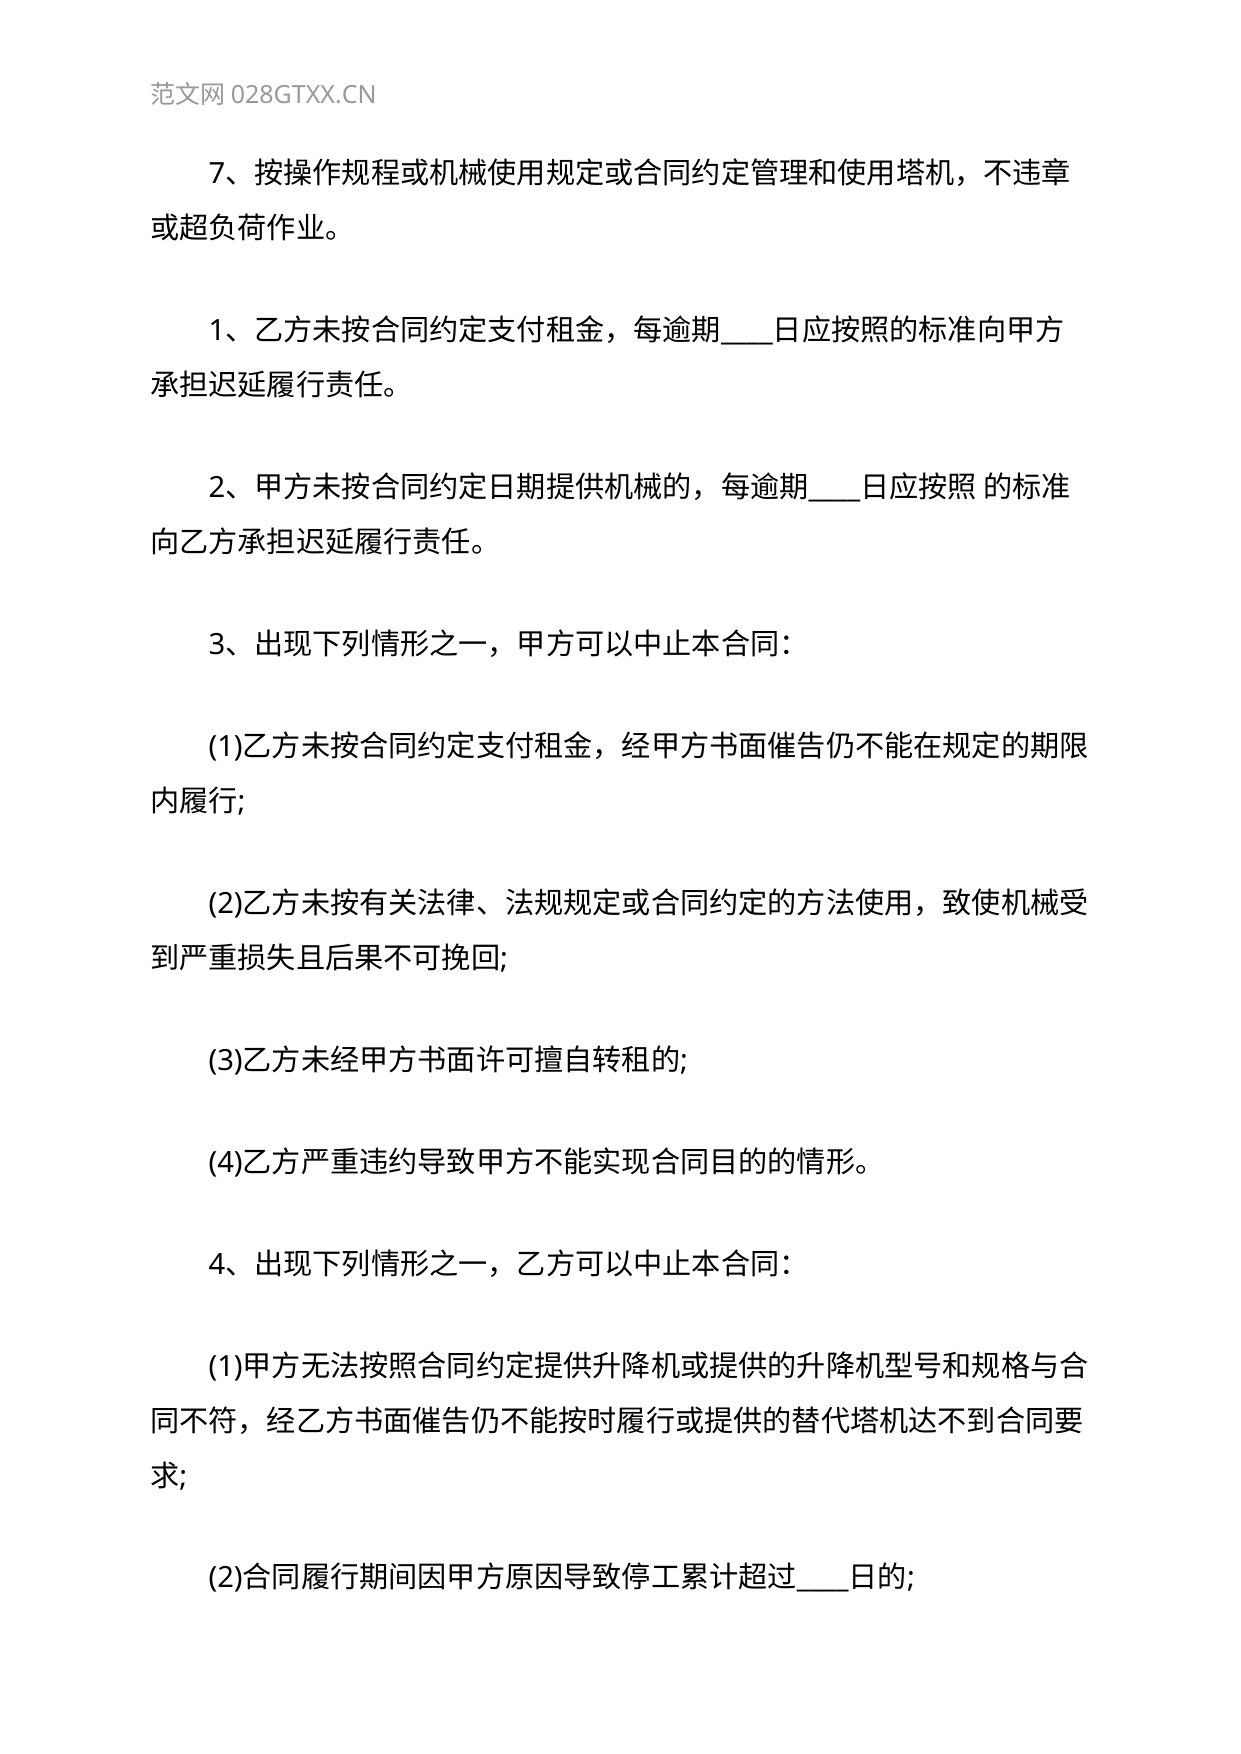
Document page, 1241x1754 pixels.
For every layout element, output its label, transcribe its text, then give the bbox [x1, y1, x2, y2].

text (3)乙方未经甲方书面许可擅自转租的; [150, 1036, 1090, 1079]
text 7、按操作规程或机械使用规定或合同约定管理和使用塔机，不违章或超负荷作业。 [150, 150, 1090, 247]
text (1)甲方无法按照合同约定提供升降机或提供的升降机型号和规格与合同不符，经乙方书面催告仍不能按时履行或提供的替代塔机达不到合同要求; [150, 1342, 1090, 1494]
text (4)乙方严重违约导致甲方不能实现合同目的的情形。 [150, 1138, 1090, 1181]
text (2)乙方未按有关法律、法规规定或合同约定的方法使用，致使机械受到严重损失且后果不可挽回; [150, 879, 1090, 977]
text (1)乙方未按合同约定支付租金，经甲方书面催告仍不能在规定的期限内履行; [150, 722, 1090, 820]
text 3、出现下列情形之一，甲方可以中止本合同： [150, 620, 1090, 663]
text 1、乙方未按合同约定支付租金，每逾期____日应按照的标准向甲方承担迟延履行责任。 [150, 307, 1090, 404]
text (2)合同履行期间因甲方原因导致停工累计超过____日的; [150, 1554, 1090, 1596]
text 4、出现下列情形之一，乙方可以中止本合同： [150, 1240, 1090, 1283]
text 2、甲方未按合同约定日期提供机械的，每逾期____日应按照 的标准向乙方承担迟延履行责任。 [150, 463, 1090, 561]
